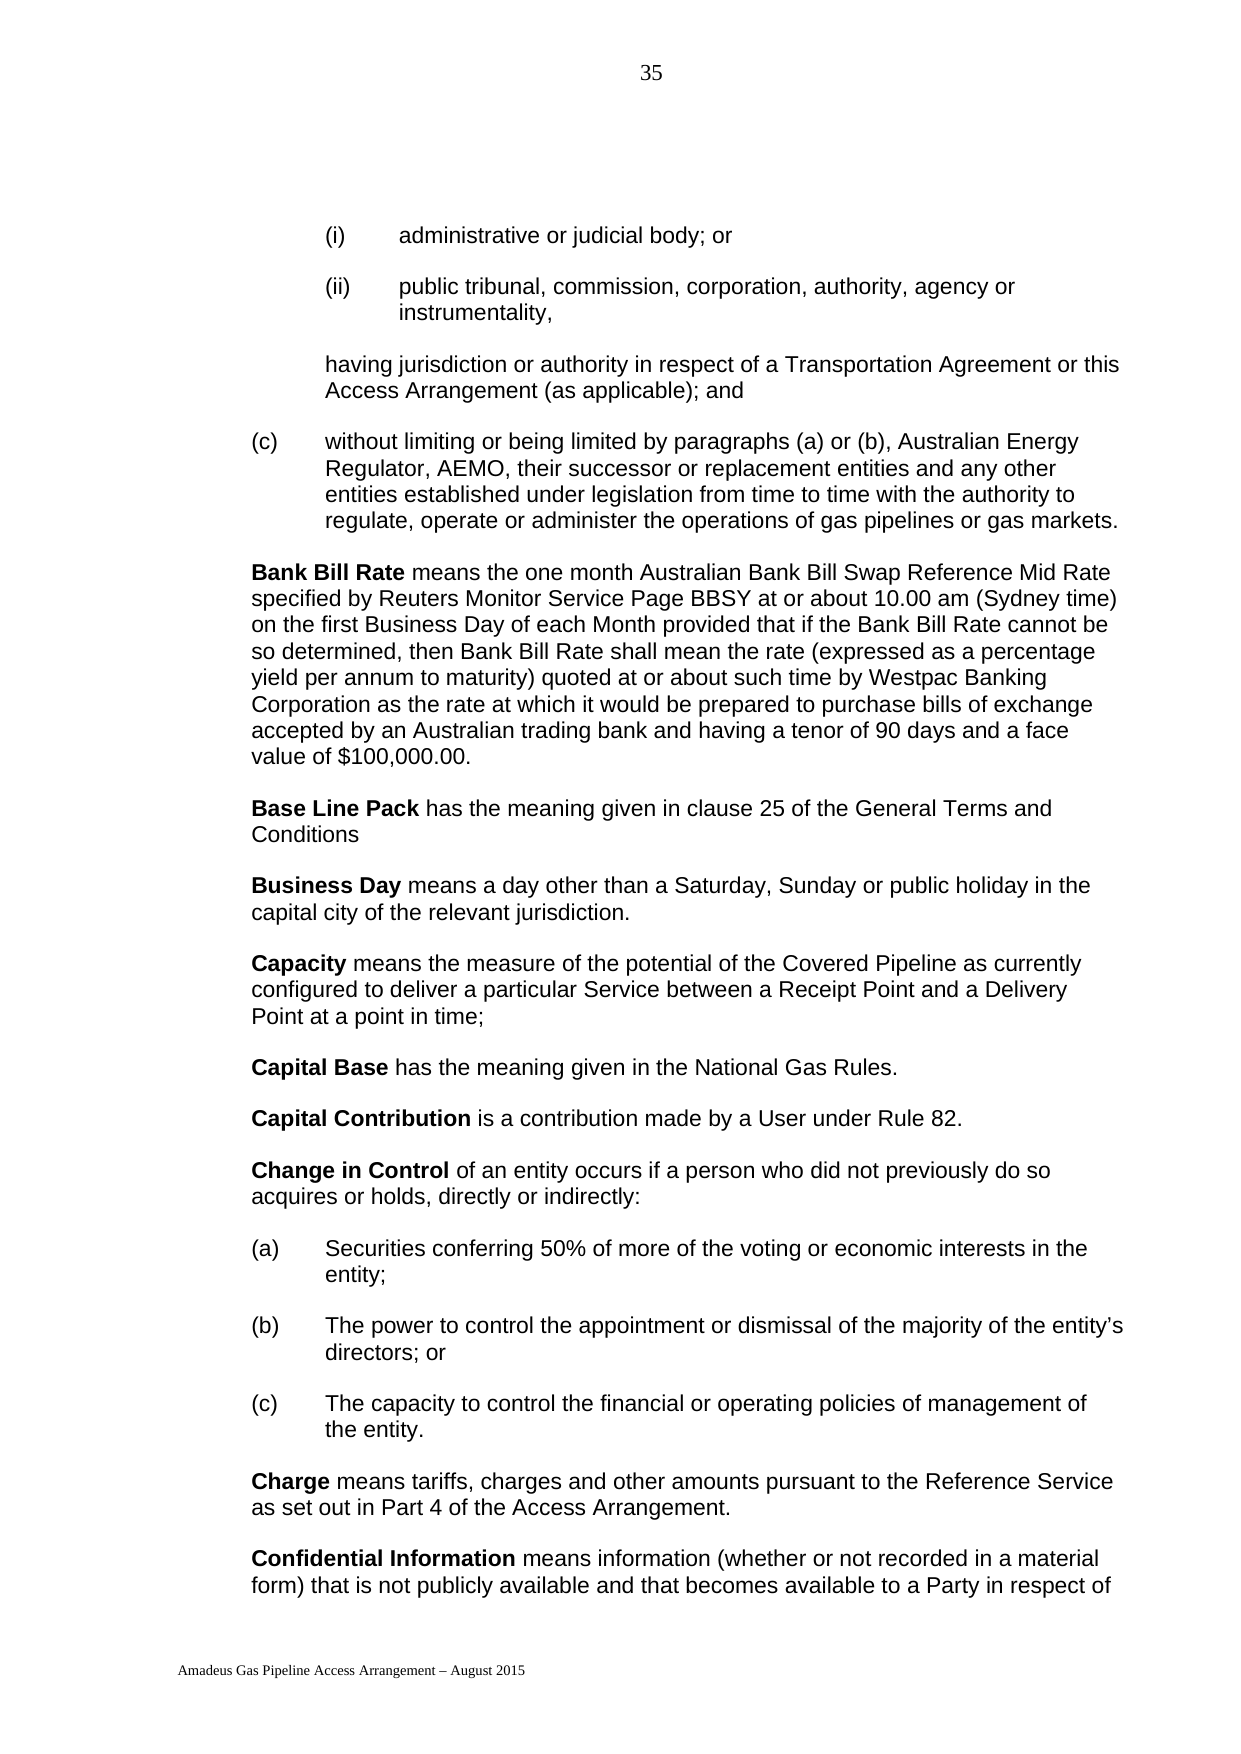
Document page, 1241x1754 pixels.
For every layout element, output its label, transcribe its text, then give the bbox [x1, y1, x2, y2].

text Bank Bill Rate means the one month Australian Bank Bill Swap Reference Mid Rate specified by Reuters Monitor Service Page BBSY at or about 10.00 am (Sydney time) on the first Business Day of each Month provided that if the Bank Bill Rate cannot be so determined, then Bank Bill Rate shall mean the rate (expressed as a percentage yield per annum to maturity) quoted at or about such time by Westpac Banking Corporation as the rate at which it would be prepared to purchase bills of exchange accepted by an Australian trading bank and having a tenor of 90 days and a face value of $100,000.00. [251, 559, 1125, 769]
subtitle The capacity to control the financial or operating policies of management of the entity. [251, 1390, 1125, 1443]
text Change in Control of an entity occurs if a person who did not previously do so acquires or holds, directly or indirectly: [251, 1157, 1125, 1209]
subtitle administrative or judicial body; or [325, 222, 1125, 248]
subtitle public tribunal, commission, corporation, authority, agency or instrumentality, [325, 273, 1125, 326]
subtitle The power to control the appointment or dismissal of the majority of the entity’s directors; or [251, 1312, 1125, 1365]
text having jurisdiction or authority in respect of a Transportation Agreement or this Access Arrangement (as applicable); and [325, 351, 1125, 403]
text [251, 1545, 1125, 1598]
subtitle without limiting or being limited by paragraphs (a) or (b), Australian Energy Regulator, AEMO, their successor or replacement entities and any other entities established under legislation from time to time with the authority to regulate, operate or administer the operations of gas pipelines or gas markets. [251, 428, 1125, 534]
text Base Line Pack has the meaning given in clause 25 of the General Terms and Conditions [251, 794, 1125, 847]
subtitle Securities conferring 50% of more of the voting or economic interests in the entity; [251, 1234, 1125, 1287]
text Capital Base has the meaning given in the National Gas Rules. [251, 1054, 1125, 1080]
text Capacity means the measure of the potential of the Covered Pipeline as currently configured to deliver a particular Service between a Receipt Point and a Delivery Point at a point in time; [251, 950, 1125, 1029]
text Business Day means a day other than a Saturday, Sunday or public holiday in the capital city of the relevant jurisdiction. [251, 872, 1125, 925]
text Charge means tariffs, charges and other amounts pursuant to the Reference Service as set out in Part 4 of the Access Arrangement. [251, 1468, 1125, 1520]
text Capital Contribution is a contribution made by a User under Rule 82. [251, 1105, 1125, 1132]
